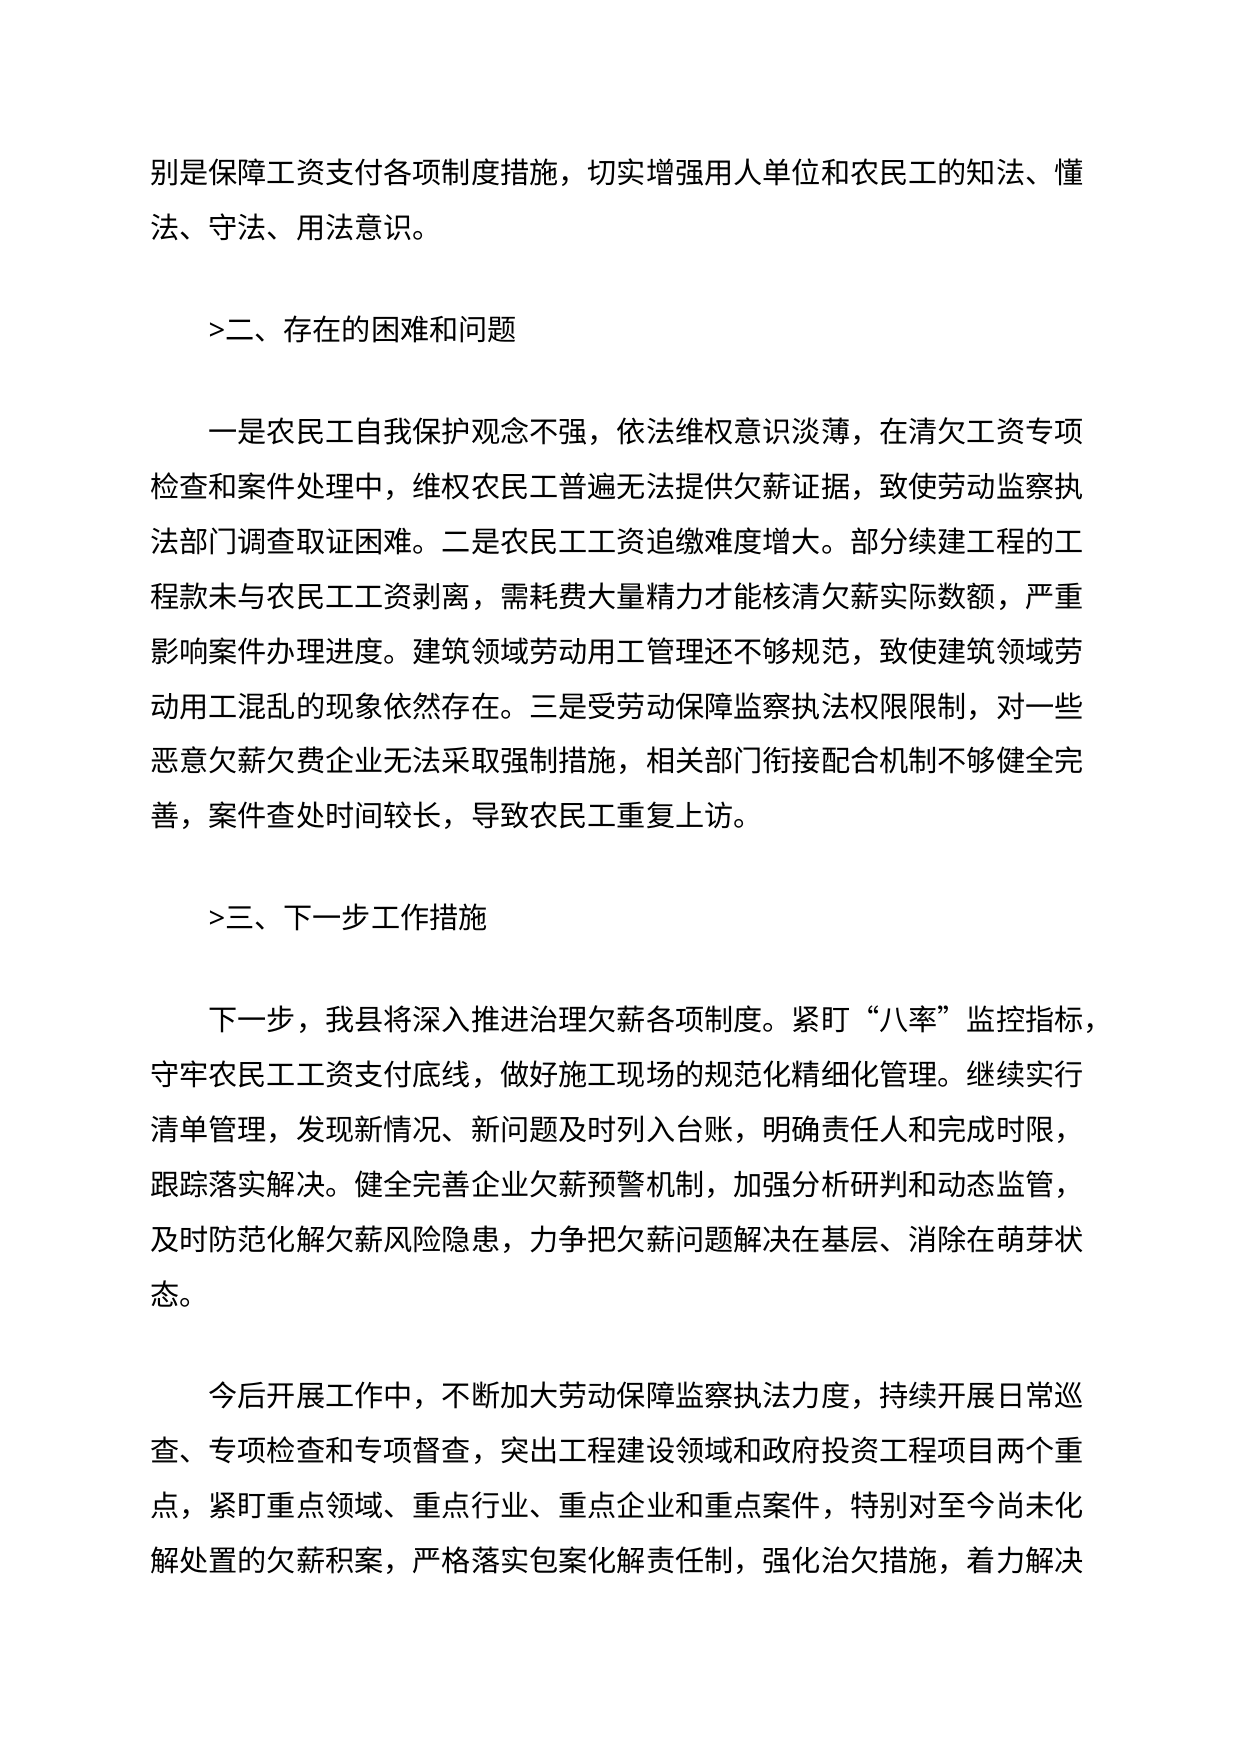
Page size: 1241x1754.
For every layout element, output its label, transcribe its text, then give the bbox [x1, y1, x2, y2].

text 下一步，我县将深入推进治理欠薪各项制度。紧盯“八率”监控指标，守牢农民工工资支付底线，做好施工现场的规范化精细化管理。继续实行清单管理，发现新情况、新问题及时列入台账，明确责任人和完成时限，跟踪落实解决。健全完善企业欠薪预警机制，加强分析研判和动态监管，及时防范化解欠薪风险隐患，力争把欠薪问题解决在基层、消除在萌芽状态。 [150, 997, 1090, 1313]
text >三、下一步工作措施 [150, 895, 1090, 937]
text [150, 150, 1090, 247]
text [150, 1373, 1090, 1580]
text 一是农民工自我保护观念不强，依法维权意识淡薄，在清欠工资专项检查和案件处理中，维权农民工普遍无法提供欠薪证据，致使劳动监察执法部门调查取证困难。二是农民工工资追缴难度增大。部分续建工程的工程款未与农民工工资剥离，需耗费大量精力才能核清欠薪实际数额，严重影响案件办理进度。建筑领域劳动用工管理还不够规范，致使建筑领域劳动用工混乱的现象依然存在。三是受劳动保障监察执法权限限制，对一些恶意欠薪欠费企业无法采取强制措施，相关部门衔接配合机制不够健全完善，案件查处时间较长，导致农民工重复上访。 [150, 409, 1090, 835]
text >二、存在的困难和问题 [150, 307, 1090, 349]
